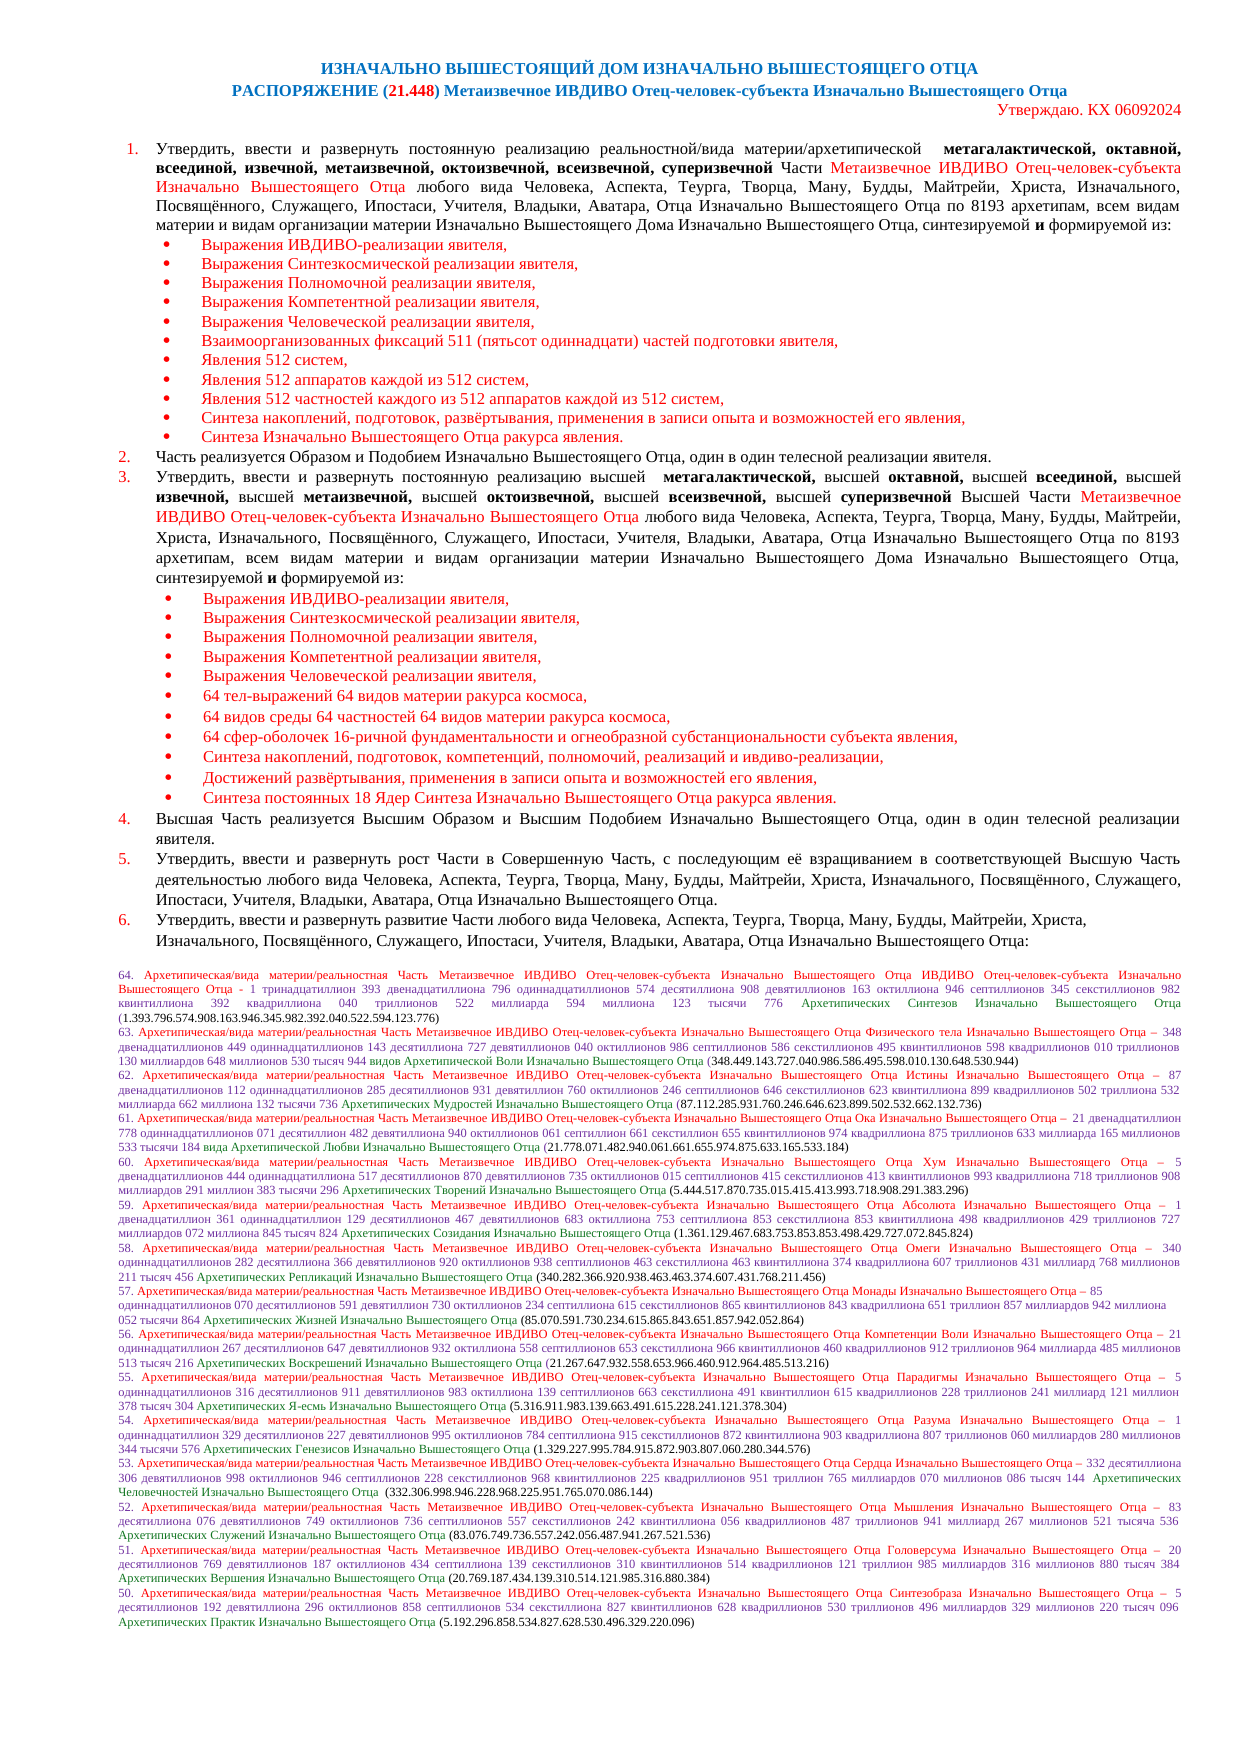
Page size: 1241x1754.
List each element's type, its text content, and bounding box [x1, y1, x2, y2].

list Выражения Человеческой реализации явителя, [163, 311, 1181, 331]
list Утвердить, ввести и развернуть постоянную реализацию реальностной/вида материи/архетипической метагалактической, октавной, всеединой, извечной, метаизвечной, октоизвечной, всеизвечной, суперизвечной Части Метаизвечное ИВДИВО Отец-человек-субъекта Изначально Вышестоящего Отца любого вида Человека, Аспекта, Теурга, Творца, Ману, Будды, Майтрейи, Христа, Изначального, Посвящённого, Служащего, Ипостаси, Учителя, Владыки, Аватара, Отца Изначально Вышестоящего Отца по 8193 архетипам, всем видам материи и видам организации материи Изначально Вышестоящего Дома Изначально Вышестоящего Отца, синтезируемой и формируемой из: [126, 138, 1181, 234]
list Синтеза Изначально Вышестоящего Отца ракурса явления. [163, 427, 1181, 446]
subtitle РАСПОРЯЖЕНИЕ (21.448) Метаизвечное ИВДИВО Отец-человек-субъекта Изначально Вышестоящего Отца [118, 81, 1181, 100]
list 64 видов среды 64 частностей 64 видов материи ракурса космоса, [165, 706, 1181, 726]
text 55. Архетипическая/вида материи/реальностная Часть Метаизвечное ИВДИВО Отец-человек-субъекта Изначально Вышестоящего Отца Парадигмы Изначально Вышестоящего Отца – 5 одиннадцатиллионов 316 десятиллионов 911 девятиллионов 983 октиллиона 139 септиллионов 663 секстиллиона 491 квинтиллион 615 квадриллионов 228 триллионов 241 миллиард 121 миллион 378 тысяч 304 Архетипических Я-есмь Изначально Вышестоящего Отца (5.316.911.983.139.663.491.615.228.241.121.378.304) [118, 1370, 1181, 1413]
text 59. Архетипическая/вида материи/реальностная Часть Метаизвечное ИВДИВО Отец-человек-субъекта Изначально Вышестоящего Отца Абсолюта Изначально Вышестоящего Отца – 1 двенадцатиллион 361 одиннадцатиллион 129 десятиллионов 467 девятиллионов 683 октиллиона 753 септиллиона 853 секстиллиона 853 квинтиллиона 498 квадриллионов 429 триллионов 727 миллиардов 072 миллиона 845 тысяч 824 Архетипических Созидания Изначально Вышестоящего Отца (1.361.129.467.683.753.853.853.498.429.727.072.845.824) [118, 1197, 1181, 1241]
list Синтеза постоянных 18 Ядер Синтеза Изначально Вышестоящего Отца ракурса явления. [165, 788, 1181, 807]
list Выражения ИВДИВО-реализации явителя, [165, 588, 1181, 608]
list Выражения ИВДИВО-реализации явителя, [163, 234, 1181, 254]
text 61. Архетипическая/вида материи/реальностная Часть Метаизвечное ИВДИВО Отец-человек-субъекта Изначально Вышестоящего Отца Ока Изначально Вышестоящего Отца – 21 двенадцатиллион 778 одиннадцатиллионов 071 десятиллион 482 девятиллиона 940 октиллионов 061 септиллион 661 секстиллион 655 квинтиллионов 974 квадриллиона 875 триллионов 633 миллиарда 165 миллионов 533 тысячи 184 вида Архетипической Любви Изначально Вышестоящего Отца (21.778.071.482.940.061.661.655.974.875.633.165.533.184) [118, 1111, 1181, 1154]
list Выражения Компетентной реализации явителя, [163, 292, 1181, 311]
list Утвердить, ввести и развернуть развитие Части любого вида Человека, Аспекта, Теурга, Творца, Ману, Будды, Майтрейи, Христа, Изначального, Посвящённого, Служащего, Ипостаси, Учителя, Владыки, Аватара, Отца Изначально Вышестоящего Отца: [118, 910, 1181, 949]
list Достижений развёртывания, применения в записи опыта и возможностей его явления, [165, 768, 1181, 787]
text 53. Архетипическая/вида материи/реальностная Часть Метаизвечное ИВДИВО Отец-человек-субъекта Изначально Вышестоящего Отца Сердца Изначально Вышестоящего Отца – 332 десятиллиона 306 девятиллионов 998 октиллионов 946 септиллионов 228 секстиллионов 968 квинтиллионов 225 квадриллионов 951 триллион 765 миллиардов 070 миллионов 086 тысяч 144 Архетипических Человечностей Изначально Вышестоящего Отца (332.306.998.946.228.968.225.951.765.070.086.144) [118, 1456, 1181, 1499]
text 57. Архетипическая/вида материи/реальностная Часть Метаизвечное ИВДИВО Отец-человек-субъекта Изначально Вышестоящего Отца Монады Изначально Вышестоящего Отца – 85 одиннадцатиллионов 070 десятиллионов 591 девятиллион 730 октиллионов 234 септиллиона 615 секстиллионов 865 квинтиллионов 843 квадриллиона 651 триллион 857 миллиардов 942 миллиона 052 тысячи 864 Архетипических Жизней Изначально Вышестоящего Отца (85.070.591.730.234.615.865.843.651.857.942.052.864) [118, 1284, 1181, 1327]
text 62. Архетипическая/вида материи/реальностная Часть Метаизвечное ИВДИВО Отец-человек-субъекта Изначально Вышестоящего Отца Истины Изначально Вышестоящего Отца – 87 двенадцатиллионов 112 одиннадцатиллионов 285 десятиллионов 931 девятиллион 760 октиллионов 246 септиллионов 646 секстиллионов 623 квинтиллиона 899 квадриллионов 502 триллиона 532 миллиарда 662 миллиона 132 тысячи 736 Архетипических Мудростей Изначально Вышестоящего Отца (87.112.285.931.760.246.646.623.899.502.532.662.132.736) [118, 1068, 1181, 1111]
text 64. Архетипическая/вида материи/реальностная Часть Метаизвечное ИВДИВО Отец-человек-субъекта Изначально Вышестоящего Отца ИВДИВО Отец-человек-субъекта Изначально Вышестоящего Отца - 1 тринадцатиллион 393 двенадцатиллиона 796 одиннадцатиллионов 574 десятиллиона 908 девятиллионов 163 октиллиона 946 септиллионов 345 секстиллионов 982 квинтиллиона 392 квадриллиона 040 триллионов 522 миллиарда 594 миллиона 123 тысячи 776 Архетипических Синтезов Изначально Вышестоящего Отца (1.393.796.574.908.163.946.345.982.392.040.522.594.123.776) [118, 967, 1181, 1025]
text 50. Архетипическая/вида материи/реальностная Часть Метаизвечное ИВДИВО Отец-человек-субъекта Изначально Вышестоящего Отца Синтезобраза Изначально Вышестоящего Отца – 5 десятиллионов 192 девятиллиона 296 октиллионов 858 септиллионов 534 секстиллиона 827 квинтиллионов 628 квадриллионов 530 триллионов 496 миллиардов 329 миллионов 220 тысяч 096 Архетипических Практик Изначально Вышестоящего Отца (5.192.296.858.534.827.628.530.496.329.220.096) [118, 1586, 1181, 1629]
list Взаимоорганизованных фиксаций 511 (пятьсот одиннадцати) частей подготовки явителя, [163, 331, 1181, 350]
list Синтеза накоплений, подготовок, компетенций, полномочий, реализаций и ивдиво-реализации, [165, 747, 1181, 767]
list Выражения Компетентной реализации явителя, [165, 646, 1181, 666]
list Утвердить, ввести и развернуть постоянную реализацию высшей метагалактической, высшей октавной, высшей всеединой, высшей извечной, высшей метаизвечной, высшей октоизвечной, высшей всеизвечной, высшей суперизвечной Высшей Части Метаизвечное ИВДИВО Отец-человек-субъекта Изначально Вышестоящего Отца любого вида Человека, Аспекта, Теурга, Творца, Ману, Будды, Майтрейи, Христа, Изначального, Посвящённого, Служащего, Ипостаси, Учителя, Владыки, Аватара, Отца Изначально Вышестоящего Отца по 8193 архетипам, всем видам материи и видам организации материи Изначально Вышестоящего Дома Изначально Вышестоящего Отца, синтезируемой и формируемой из: [118, 467, 1181, 587]
list 64 тел-выражений 64 видов материи ракурса космоса, [165, 686, 1181, 705]
text 56. Архетипическая/вида материи/реальностная Часть Метаизвечное ИВДИВО Отец-человек-субъекта Изначально Вышестоящего Отца Компетенции Воли Изначально Вышестоящего Отца – 21 одиннадцатиллион 267 десятиллионов 647 девятиллионов 932 октиллиона 558 септиллионов 653 секстиллиона 966 квинтиллионов 460 квадриллионов 912 триллионов 964 миллиарда 485 миллионов 513 тысяч 216 Архетипических Воскрешений Изначально Вышестоящего Отца (21.267.647.932.558.653.966.460.912.964.485.513.216) [118, 1327, 1181, 1370]
list 64 сфер-оболочек 16-ричной фундаментальности и огнеобразной субстанциональности субъекта явления, [165, 727, 1181, 746]
list Выражения Синтезкосмической реализации явителя, [165, 608, 1181, 627]
text ИЗНАЧАЛЬНО ВЫШЕСТОЯЩИЙ ДОМ ИЗНАЧАЛЬНО ВЫШЕСТОЯЩЕГО ОТЦА [118, 59, 1181, 78]
list Выражения Полномочной реализации явителя, [163, 273, 1181, 292]
list Явления 512 систем, [163, 350, 1181, 369]
list Высшая Часть реализуется Высшим Образом и Высшим Подобием Изначально Вышестоящего Отца, один в один телесной реализации явителя. [118, 808, 1181, 848]
text Утверждаю. КХ 06092024 [118, 100, 1181, 119]
text 51. Архетипическая/вида материи/реальностная Часть Метаизвечное ИВДИВО Отец-человек-субъекта Изначально Вышестоящего Отца Головерсума Изначально Вышестоящего Отца – 20 десятиллионов 769 девятиллионов 187 октиллионов 434 септиллиона 139 секстиллионов 310 квинтиллионов 514 квадриллионов 121 триллион 985 миллиардов 316 миллионов 880 тысяч 384 Архетипических Вершения Изначально Вышестоящего Отца (20.769.187.434.139.310.514.121.985.316.880.384) [118, 1542, 1181, 1586]
list Выражения Синтезкосмической реализации явителя, [163, 254, 1181, 273]
list Явления 512 аппаратов каждой из 512 систем, [163, 369, 1181, 388]
list Утвердить, ввести и развернуть рост Части в Совершенную Часть, с последующим её взращиванием в соответствующей Высшую Часть деятельностью любого вида Человека, Аспекта, Теурга, Творца, Ману, Будды, Майтрейи, Христа, Изначального, Посвящённого, Служащего, Ипостаси, Учителя, Владыки, Аватара, Отца Изначально Вышестоящего Отца. [118, 849, 1181, 909]
text 60. Архетипическая/вида материи/реальностная Часть Метаизвечное ИВДИВО Отец-человек-субъекта Изначально Вышестоящего Отца Хум Изначально Вышестоящего Отца – 5 двенадцатиллионов 444 одиннадцатиллиона 517 десятиллионов 870 девятиллионов 735 октиллионов 015 септиллионов 415 секстиллионов 413 квинтиллионов 993 квадриллиона 718 триллионов 908 миллиардов 291 миллион 383 тысячи 296 Архетипических Творений Изначально Вышестоящего Отца (5.444.517.870.735.015.415.413.993.718.908.291.383.296) [118, 1154, 1181, 1197]
list Явления 512 частностей каждого из 512 аппаратов каждой из 512 систем, [163, 388, 1181, 408]
list Выражения Человеческой реализации явителя, [165, 666, 1181, 685]
text 58. Архетипическая/вида материи/реальностная Часть Метаизвечное ИВДИВО Отец-человек-субъекта Изначально Вышестоящего Отца Омеги Изначально Вышестоящего Отца – 340 одиннадцатиллионов 282 десятиллиона 366 девятиллионов 920 октиллионов 938 септиллионов 463 секстиллиона 463 квинтиллиона 374 квадриллиона 607 триллионов 431 миллиард 768 миллионов 211 тысяч 456 Архетипических Репликаций Изначально Вышестоящего Отца (340.282.366.920.938.463.463.374.607.431.768.211.456) [118, 1241, 1181, 1284]
list Часть реализуется Образом и Подобием Изначально Вышестоящего Отца, один в один телесной реализации явителя. [118, 446, 1181, 466]
text 63. Архетипическая/вида материи/реальностная Часть Метаизвечное ИВДИВО Отец-человек-субъекта Изначально Вышестоящего Отца Физического тела Изначально Вышестоящего Отца – 348 двенадцатиллионов 449 одиннадцатиллионов 143 десятиллиона 727 девятиллионов 040 октиллионов 986 септиллионов 586 секстиллионов 495 квинтиллионов 598 квадриллионов 010 триллионов 130 миллиардов 648 миллионов 530 тысяч 944 видов Архетипической Воли Изначально Вышестоящего Отца (348.449.143.727.040.986.586.495.598.010.130.648.530.944) [118, 1025, 1181, 1068]
list Синтеза накоплений, подготовок, развёртывания, применения в записи опыта и возможностей его явления, [163, 408, 1181, 427]
text 54. Архетипическая/вида материи/реальностная Часть Метаизвечное ИВДИВО Отец-человек-субъекта Изначально Вышестоящего Отца Разума Изначально Вышестоящего Отца – 1 одиннадцатиллион 329 десятиллионов 227 девятиллионов 995 октиллионов 784 септиллиона 915 секстиллионов 872 квинтиллиона 903 квадриллиона 807 триллионов 060 миллиардов 280 миллионов 344 тысячи 576 Архетипических Генезисов Изначально Вышестоящего Отца (1.329.227.995.784.915.872.903.807.060.280.344.576) [118, 1413, 1181, 1456]
list Выражения Полномочной реализации явителя, [165, 627, 1181, 646]
text 52. Архетипическая/вида материи/реальностная Часть Метаизвечное ИВДИВО Отец-человек-субъекта Изначально Вышестоящего Отца Мышления Изначально Вышестоящего Отца – 83 десятиллиона 076 девятиллионов 749 октиллионов 736 септиллионов 557 секстиллионов 242 квинтиллиона 056 квадриллионов 487 триллионов 941 миллиард 267 миллионов 521 тысяча 536 Архетипических Служений Изначально Вышестоящего Отца (83.076.749.736.557.242.056.487.941.267.521.536) [118, 1499, 1181, 1542]
